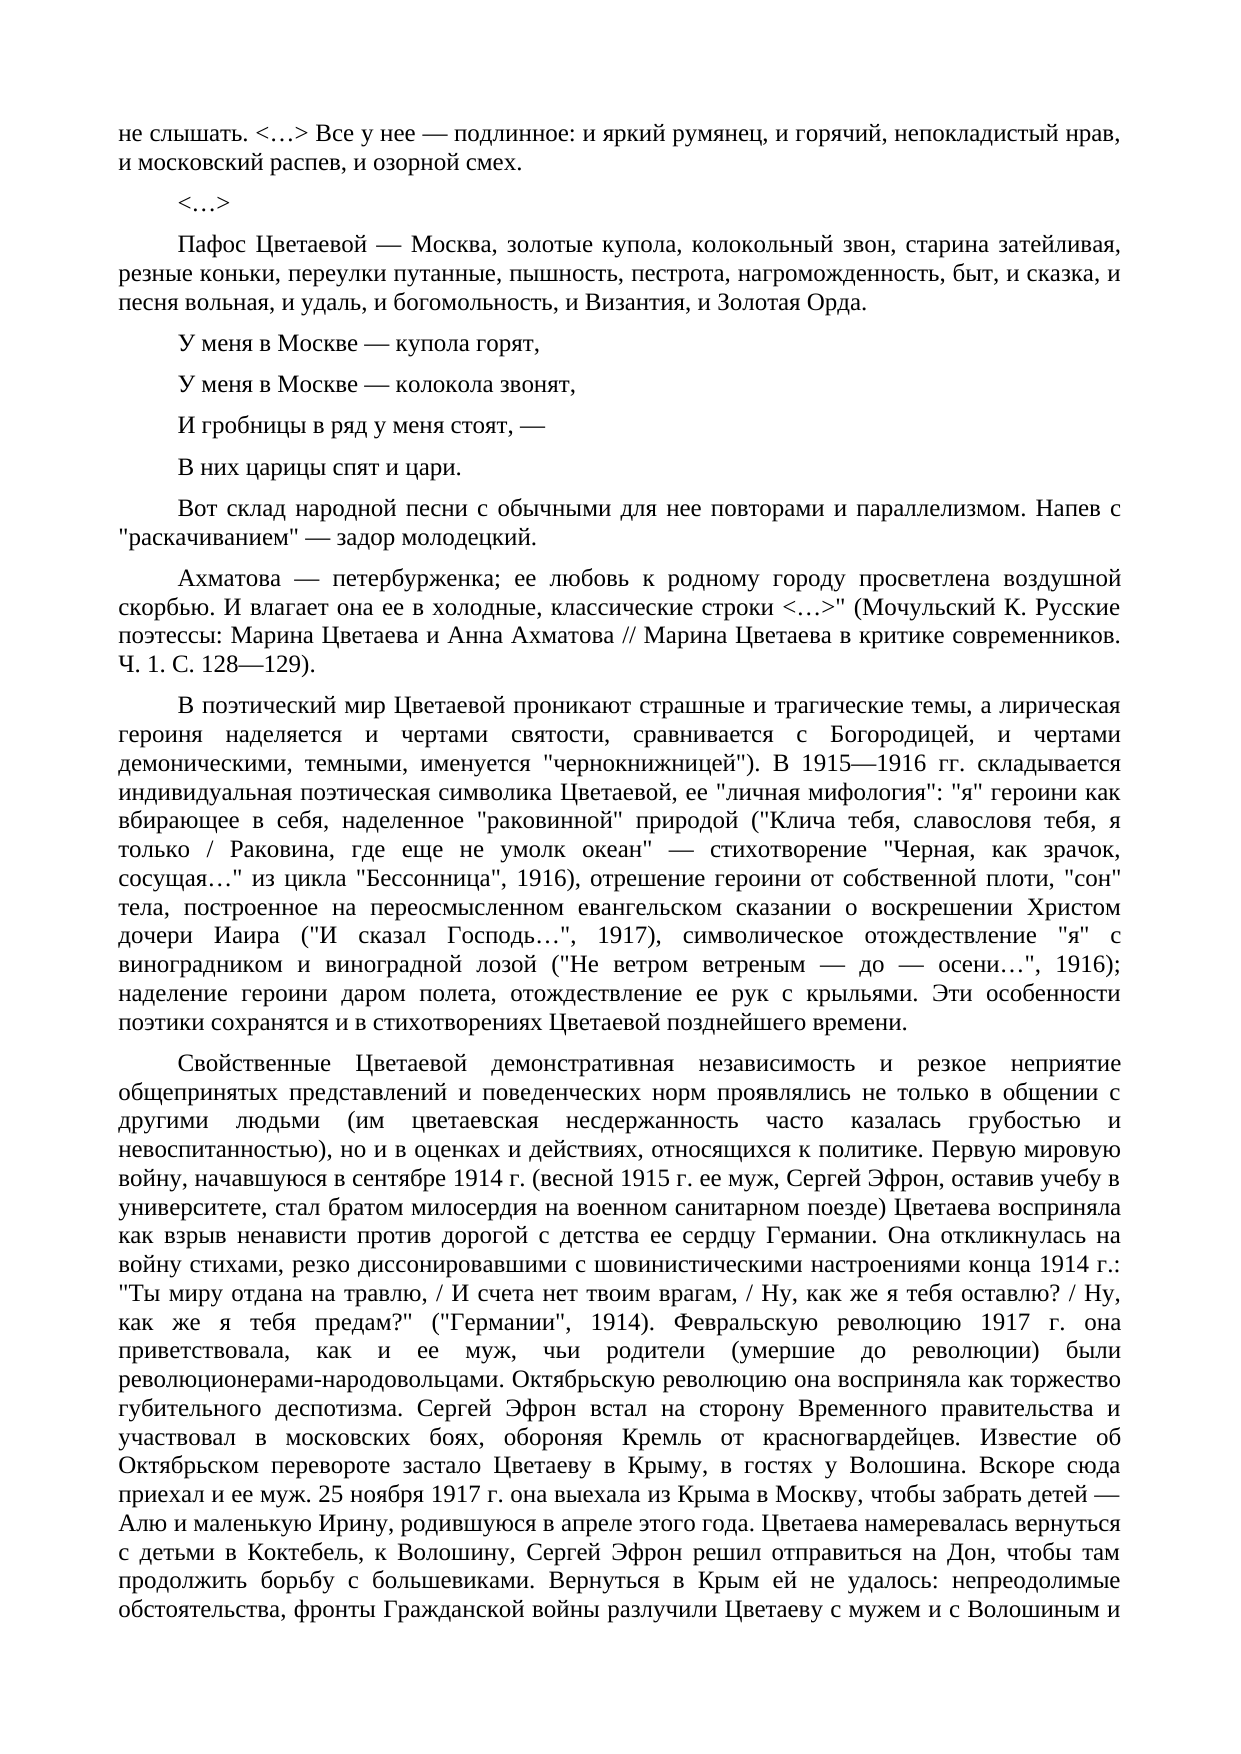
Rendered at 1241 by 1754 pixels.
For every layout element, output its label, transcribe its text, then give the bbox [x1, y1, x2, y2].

text <…> [118, 188, 1122, 217]
text Пафос Цветаевой — Москва, золотые купола, колокольный звон, старина затейливая, резные коньки, переулки путанные, пышность, пестрота, нагроможденность, быт, и сказка, и песня вольная, и удаль, и богомольность, и Византия, и Золотая Орда. [118, 229, 1122, 316]
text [118, 118, 1122, 176]
text В них царицы спят и цари. [118, 452, 1122, 481]
text И гробницы в ряд у меня стоят, — [118, 411, 1122, 439]
text Ахматова — петербурженка; ее любовь к родному городу просветлена воздушной скорбью. И влагает она ее в холодные, классические строки <…>" (Мочульский К. Русские поэтессы: Марина Цветаева и Анна Ахматова // Марина Цветаева в критике современников. Ч. 1. С. 128—129). [118, 563, 1122, 678]
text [118, 1048, 1122, 1623]
text У меня в Москве — колокола звонят, [118, 369, 1122, 398]
text Вот склад народной песни с обычными для нее повторами и параллелизмом. Напев с "раскачиванием" — задор молодецкий. [118, 493, 1122, 551]
text У меня в Москве — купола горят, [118, 328, 1122, 357]
text В поэтический мир Цветаевой проникают страшные и трагические темы, а лирическая героиня наделяется и чертами святости, сравнивается с Богородицей, и чертами демоническими, темными, именуется "чернокнижницей"). В 1915—1916 гг. складывается индивидуальная поэтическая символика Цветаевой, ее "личная мифология": "я" героини как вбирающее в себя, наделенное "раковинной" природой ("Клича тебя, славословя тебя, я только / Раковина, где еще не умолк океан" — стихотворение "Черная, как зрачок, сосущая…" из цикла "Бессонница", 1916), отрешение героини от собственной плоти, "сон" тела, построенное на переосмысленном евангельском сказании о воскрешении Христом дочери Иаира ("И сказал Господь…", 1917), символическое отождествление "я" с виноградником и виноградной лозой ("Не ветром ветреным — до — осени…", 1916); наделение героини даром полета, отождествление ее рук с крыльями. Эти особенности поэтики сохранятся и в стихотворениях Цветаевой позднейшего времени. [118, 691, 1122, 1036]
